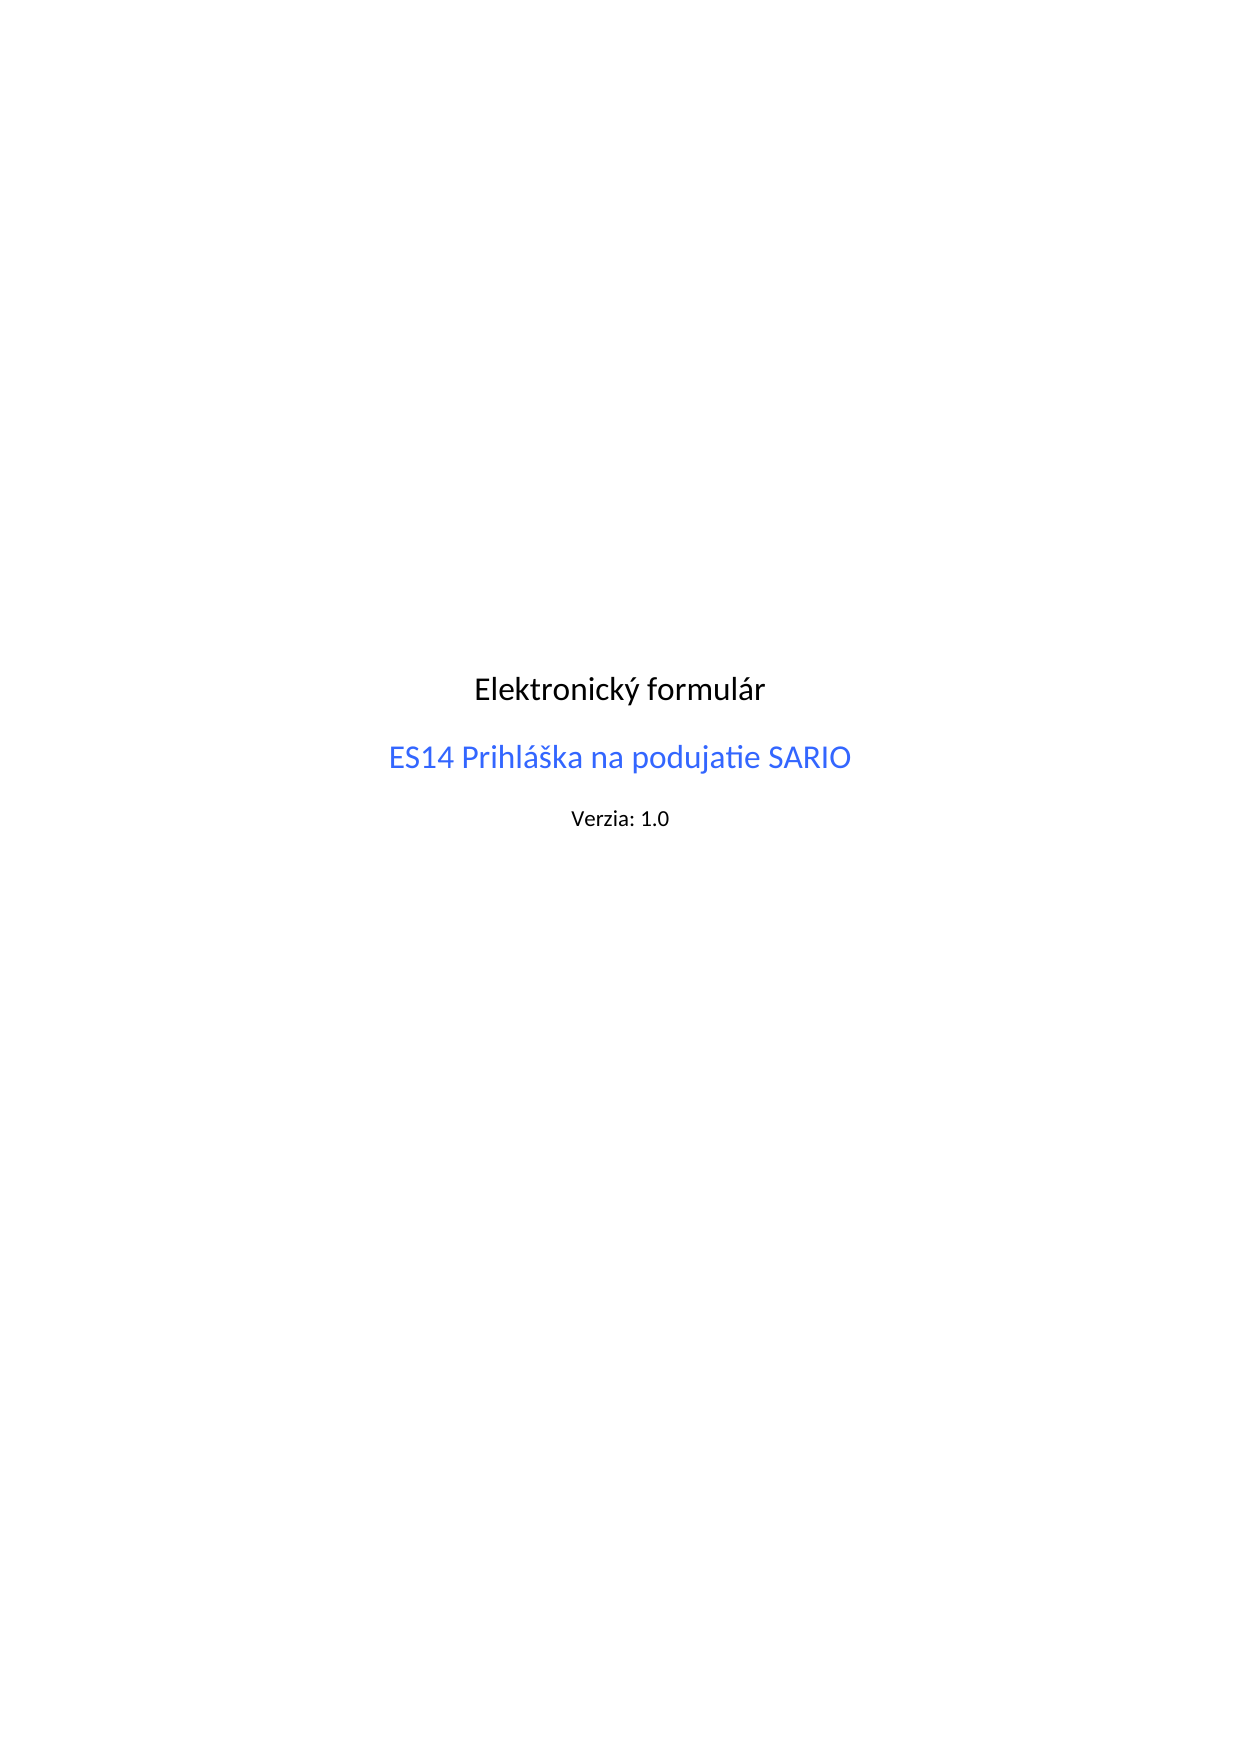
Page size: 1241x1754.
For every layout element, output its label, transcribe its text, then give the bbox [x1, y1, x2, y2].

text Verzia: 1.0 [148, 804, 1093, 832]
text ES14 Prihláška na podujatie SARIO [148, 736, 1093, 777]
text Elektronický formulár [148, 668, 1093, 709]
